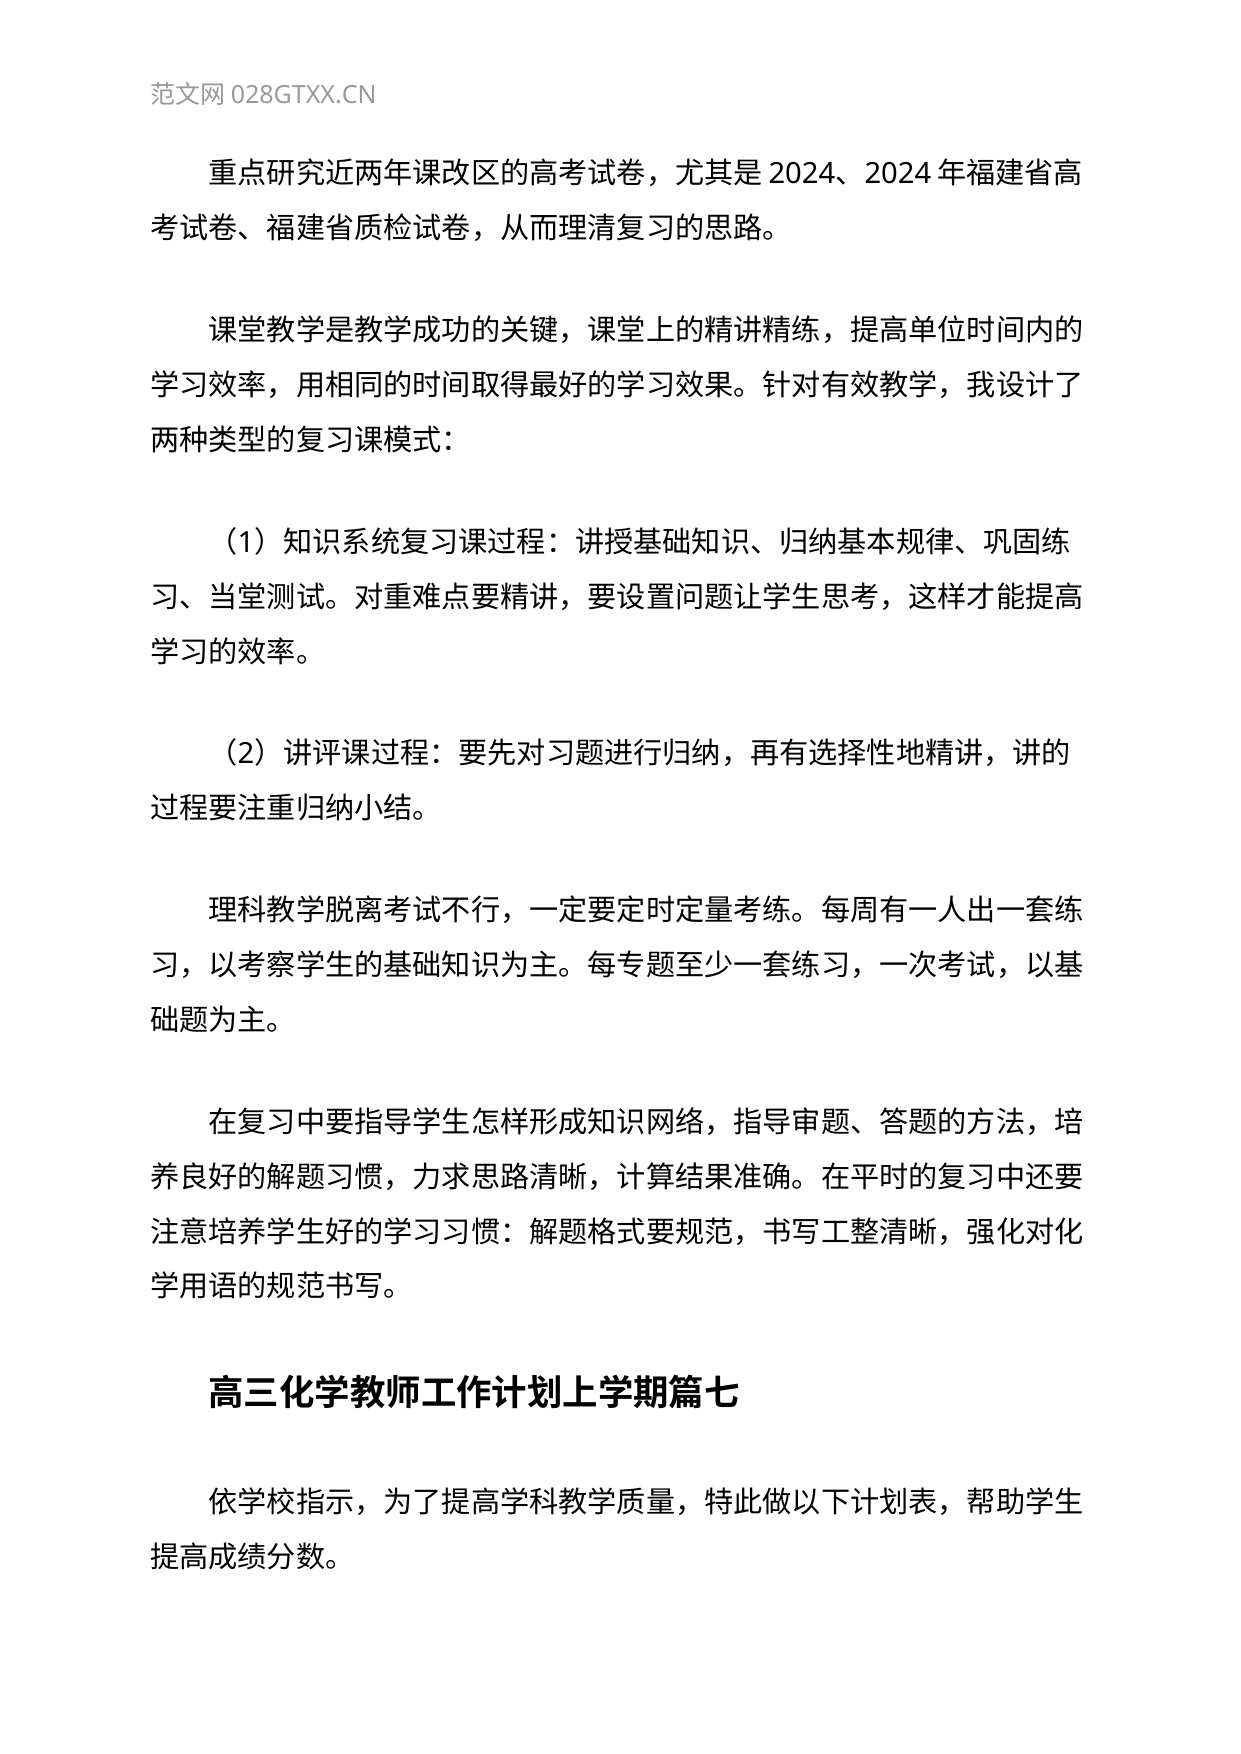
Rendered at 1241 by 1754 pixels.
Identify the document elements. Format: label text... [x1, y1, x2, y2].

text 依学校指示，为了提高学科教学质量，特此做以下计划表，帮助学生提高成绩分数。 [150, 1478, 1090, 1575]
text 在复习中要指导学生怎样形成知识网络，指导审题、答题的方法，培养良好的解题习惯，力求思路清晰，计算结果准确。在平时的复习中还要注意培养学生好的学习习惯：解题格式要规范，书写工整清晰，强化对化学用语的规范书写。 [150, 1098, 1090, 1305]
text 高三化学教师工作计划上学期篇七 [150, 1365, 1090, 1416]
text （1）知识系统复习课过程：讲授基础知识、归纳基本规律、巩固练习、当堂测试。对重难点要精讲，要设置问题让学生思考，这样才能提高学习的效率。 [150, 518, 1090, 671]
text （2）讲评课过程：要先对习题进行归纳，再有选择性地精讲，讲的过程要注重归纳小结。 [150, 730, 1090, 827]
text 课堂教学是教学成功的关键，课堂上的精讲精练，提高单位时间内的学习效率，用相同的时间取得最好的学习效果。针对有效教学，我设计了两种类型的复习课模式： [150, 307, 1090, 459]
text 重点研究近两年课改区的高考试卷，尤其是2024、2024年福建省高考试卷、福建省质检试卷，从而理清复习的思路。 [150, 150, 1090, 247]
text 理科教学脱离考试不行，一定要定时定量考练。每周有一人出一套练习，以考察学生的基础知识为主。每专题至少一套练习，一次考试，以基础题为主。 [150, 887, 1090, 1039]
